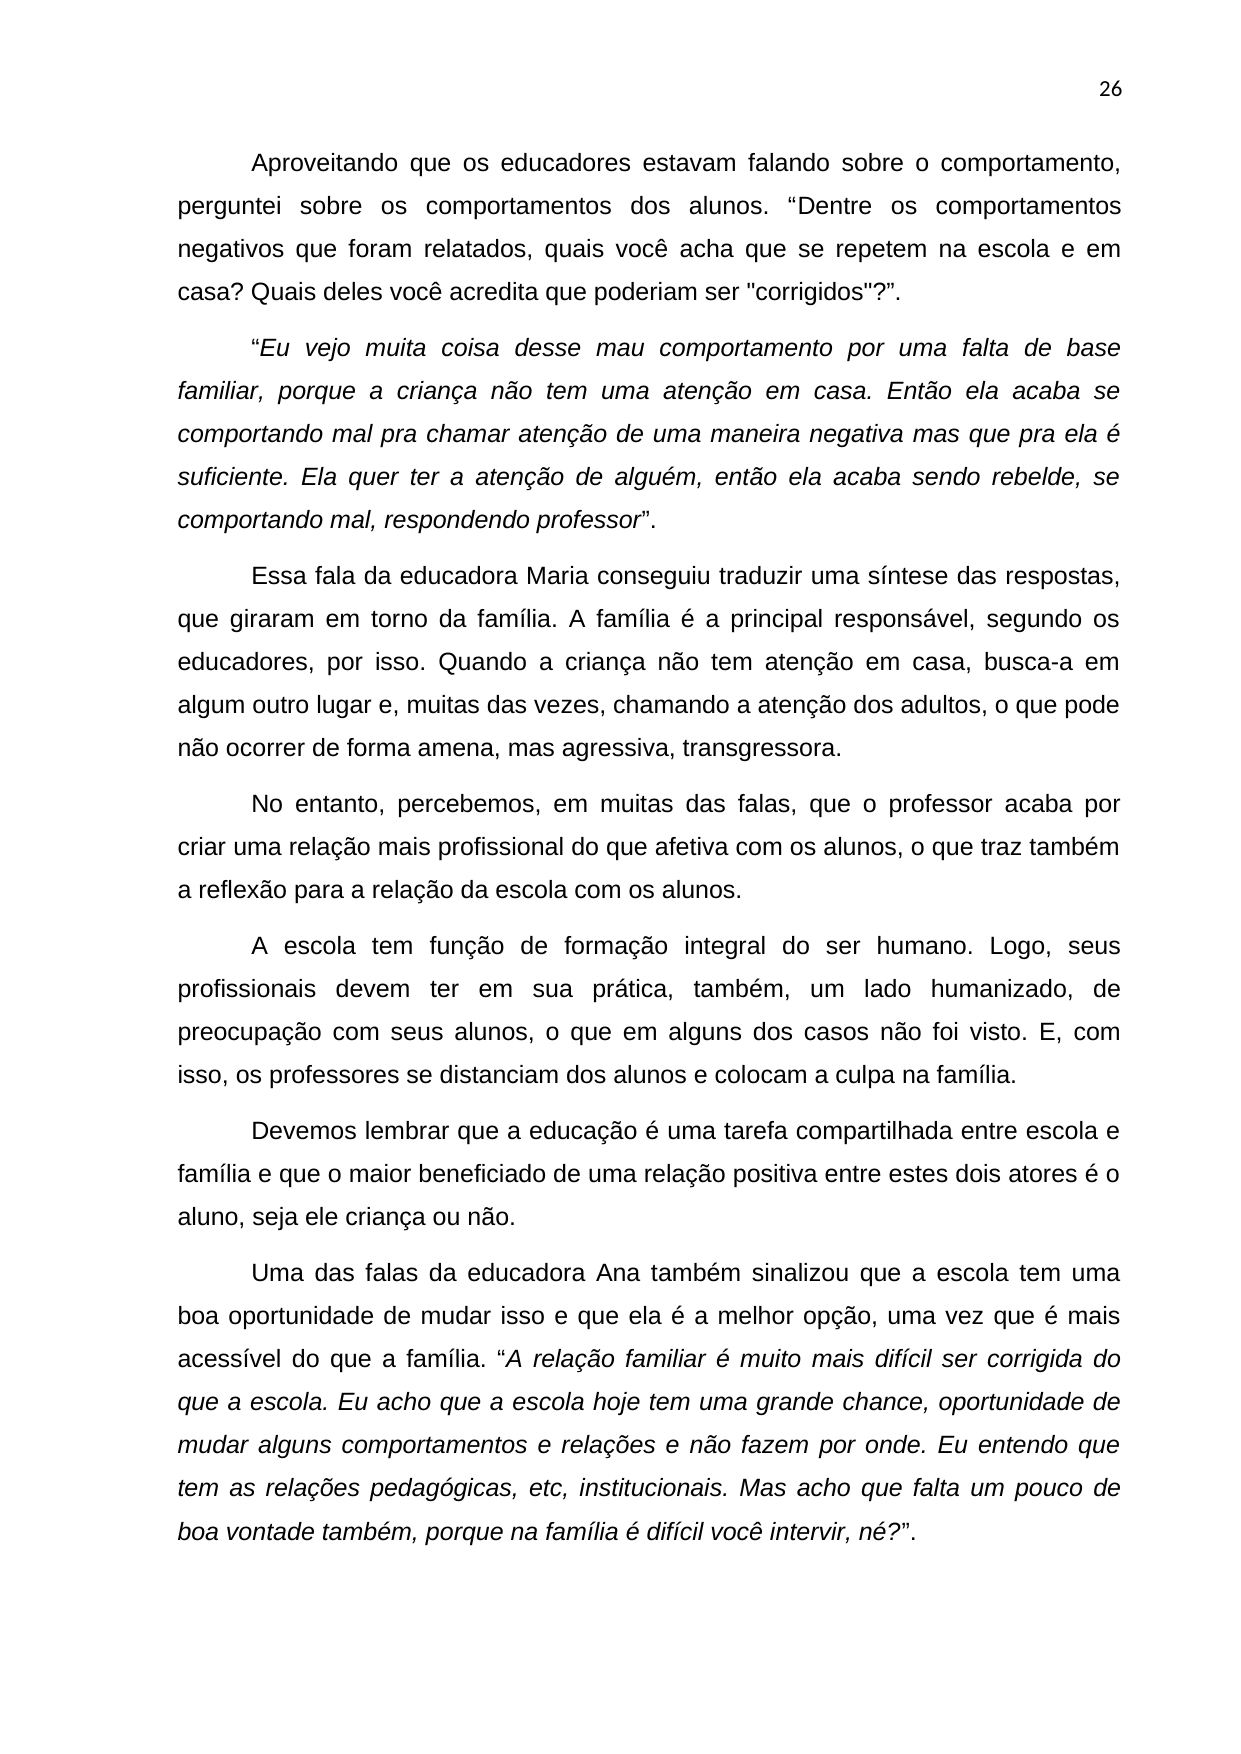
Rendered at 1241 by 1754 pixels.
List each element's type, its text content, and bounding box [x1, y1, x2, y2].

text Uma das falas da educadora Ana também sinalizou que a escola tem uma boa oportunidade de mudar isso e que ela é a melhor opção, uma vez que é mais acessível do que a família. “A relação familiar é muito mais difícil ser corrigida do que a escola. Eu acho que a escola hoje tem uma grande chance, oportunidade de mudar alguns comportamentos e relações e não fazem por onde. Eu entendo que tem as relações pedagógicas, etc, institucionais. Mas acho que falta um pouco de boa vontade também, porque na família é difícil você intervir, né?”. [177, 1258, 1122, 1545]
text Aproveitando que os educadores estavam falando sobre o comportamento, perguntei sobre os comportamentos dos alunos. “Dentre os comportamentos negativos que foram relatados, quais você acha que se repetem na escola e em casa? Quais deles você acredita que poderiam ser "corrigidos"?”. [177, 148, 1122, 306]
text Essa fala da educadora Maria conseguiu traduzir uma síntese das respostas, que giraram em torno da família. A família é a principal responsável, segundo os educadores, por isso. Quando a criança não tem atenção em casa, busca-a em algum outro lugar e, muitas das vezes, chamando a atenção dos adultos, o que pode não ocorrer de forma amena, mas agressiva, transgressora. [177, 561, 1122, 762]
text No entanto, percebemos, em muitas das falas, que o professor acaba por criar uma relação mais profissional do que afetiva com os alunos, o que traz também a reflexão para a relação da escola com os alunos. [177, 789, 1122, 904]
text “Eu vejo muita coisa desse mau comportamento por uma falta de base familiar, porque a criança não tem uma atenção em casa. Então ela acaba se comportando mal pra chamar atenção de uma maneira negativa mas que pra ela é suficiente. Ela quer ter a atenção de alguém, então ela acaba sendo rebelde, se comportando mal, respondendo professor”. [177, 333, 1122, 534]
text Devemos lembrar que a educação é uma tarefa compartilhada entre escola e família e que o maior beneficiado de uma relação positiva entre estes dois atores é o aluno, seja ele criança ou não. [177, 1116, 1122, 1231]
text A escola tem função de formação integral do ser humano. Logo, seus profissionais devem ter em sua prática, também, um lado humanizado, de preocupação com seus alunos, o que em alguns dos casos não foi visto. E, com isso, os professores se distanciam dos alunos e colocam a culpa na família. [177, 931, 1122, 1089]
